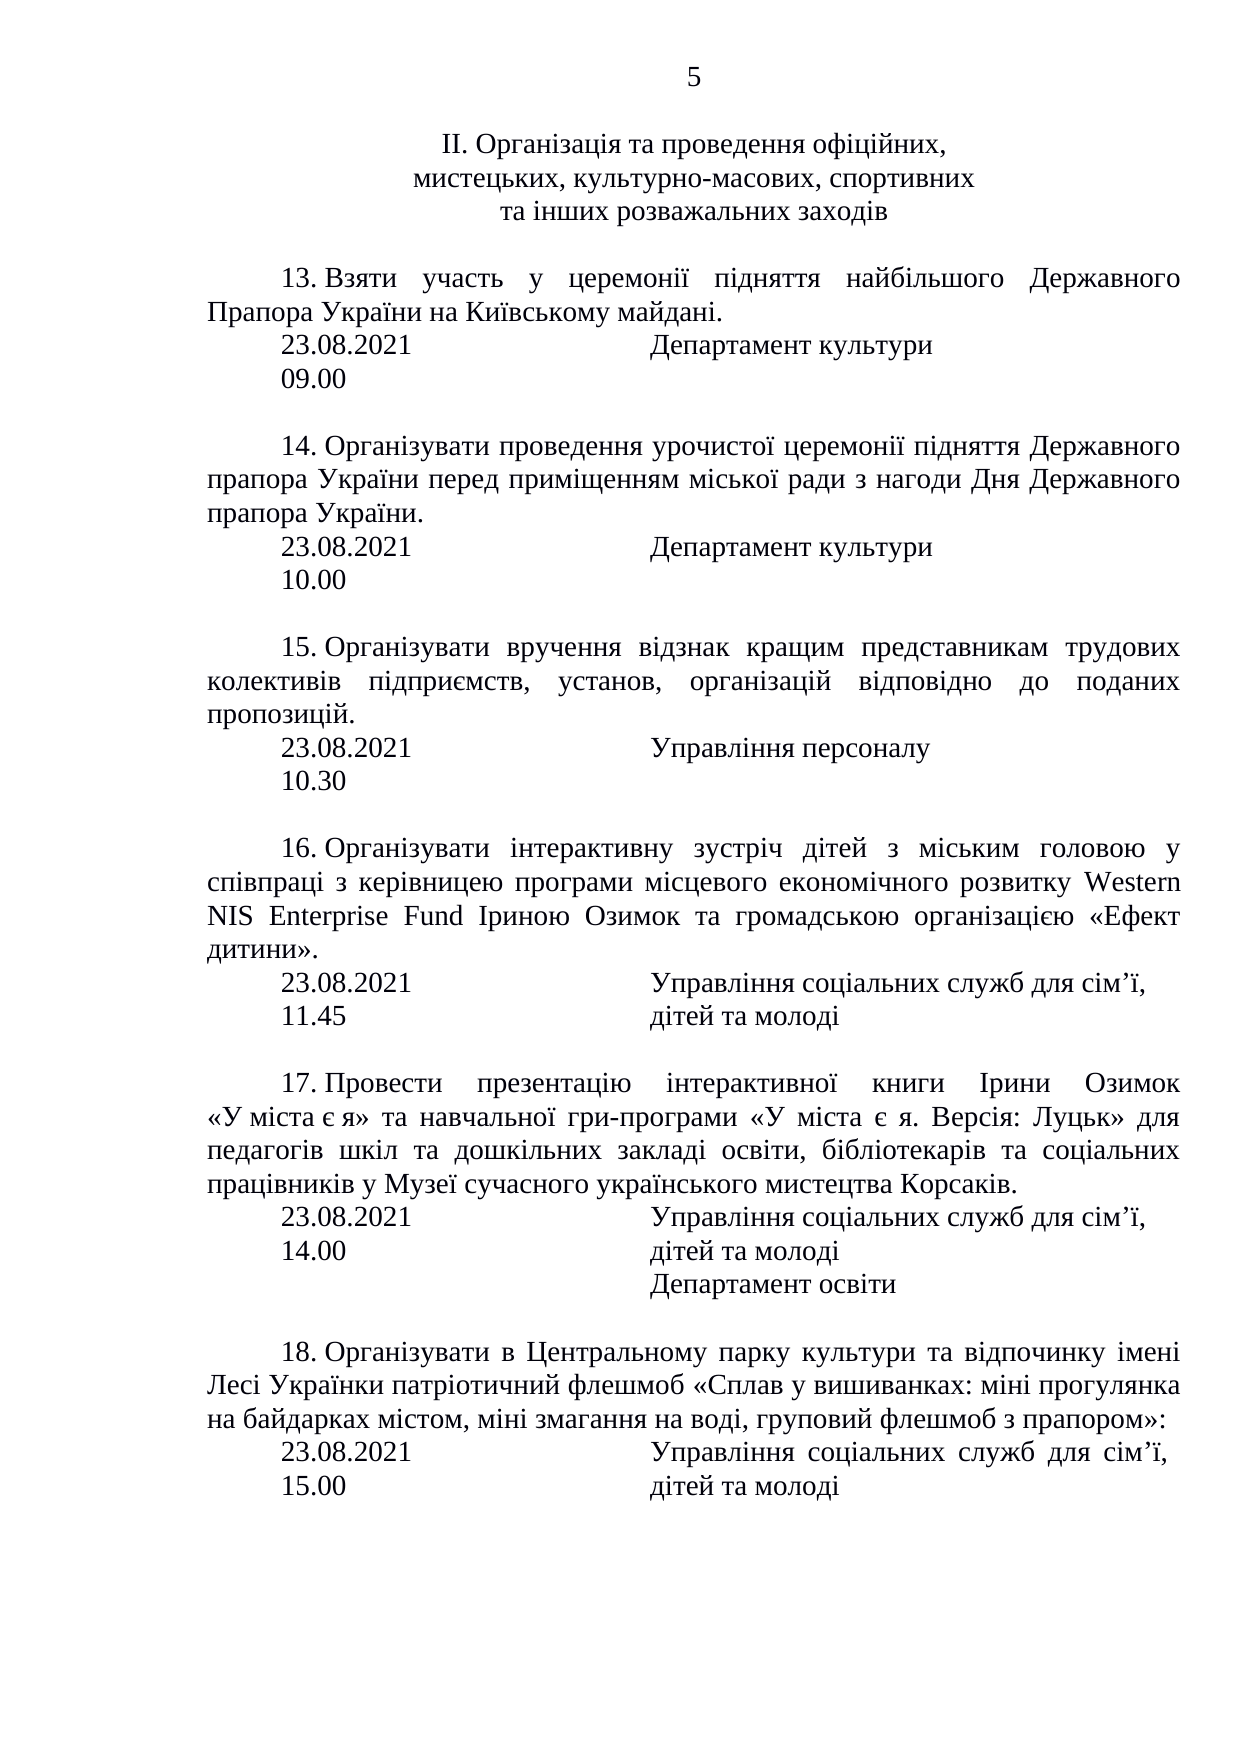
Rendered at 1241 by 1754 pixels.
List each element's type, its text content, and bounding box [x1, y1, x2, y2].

text 23.08.2021 Управління соціальних служб для сім’ї, 11.45 дітей та молоді [207, 965, 1181, 1032]
text 15. Організувати вручення відзнак кращим представникам трудових колективів підприємств, установ, організацій відповідно до поданих пропозицій. [207, 629, 1181, 730]
text 09.00 [207, 361, 1181, 394]
text та інших розважальних заходів [207, 193, 1181, 227]
text 16. Організувати інтерактивну зустріч дітей з міським головою у співпраці з керівницею програми місцевого економічного розвитку Western NIS Enterprise Fund Іриною Озимок та громадською організацією «Ефект дитини». [207, 831, 1181, 965]
text 10.30 [207, 763, 1181, 797]
text 23.08.2021 Управління соціальних служб для сім’ї, 14.00 дітей та молоді [207, 1199, 1181, 1267]
text 23.08.2021 Управління соціальних служб для сім’ї, 15.00 дітей та молоді [207, 1434, 1181, 1501]
text 14. Організувати проведення урочистої церемонії підняття Державного прапора України перед приміщенням міської ради з нагоди Дня Державного прапора України. [207, 428, 1181, 529]
text 17. Провести презентацію інтерактивної книги Ірини Озимок «У міста є я» та навчальної гри-програми «У міста є я. Версія: Луцьк» для педагогів шкіл та дошкільних закладі освіти, бібліотекарів та соціальних працівників у Музеї сучасного українського мистецтва Корсаків. [207, 1065, 1181, 1199]
text 18. Організувати в Центральному парку культури та відпочинку імені Лесі Українки патріотичний флешмоб «Сплав у вишиванках: міні прогулянка на байдарках містом, міні змагання на воді, груповий флешмоб з прапором»: [207, 1334, 1181, 1434]
text 23.08.2021 Департамент культури [207, 529, 1181, 562]
text 10.00 [207, 562, 1181, 596]
text 23.08.2021 Управління персоналу [207, 730, 1181, 763]
text 13. Взяти участь у церемонії підняття найбільшого Державного Прапора України на Київському майдані. [207, 260, 1181, 327]
text Департамент освіти [207, 1267, 1181, 1300]
text мистецьких, культурно-масових, спортивних [207, 160, 1181, 193]
text 23.08.2021 Департамент культури [207, 327, 1181, 361]
text ІІ. Організація та проведення офіційних, [207, 126, 1181, 160]
